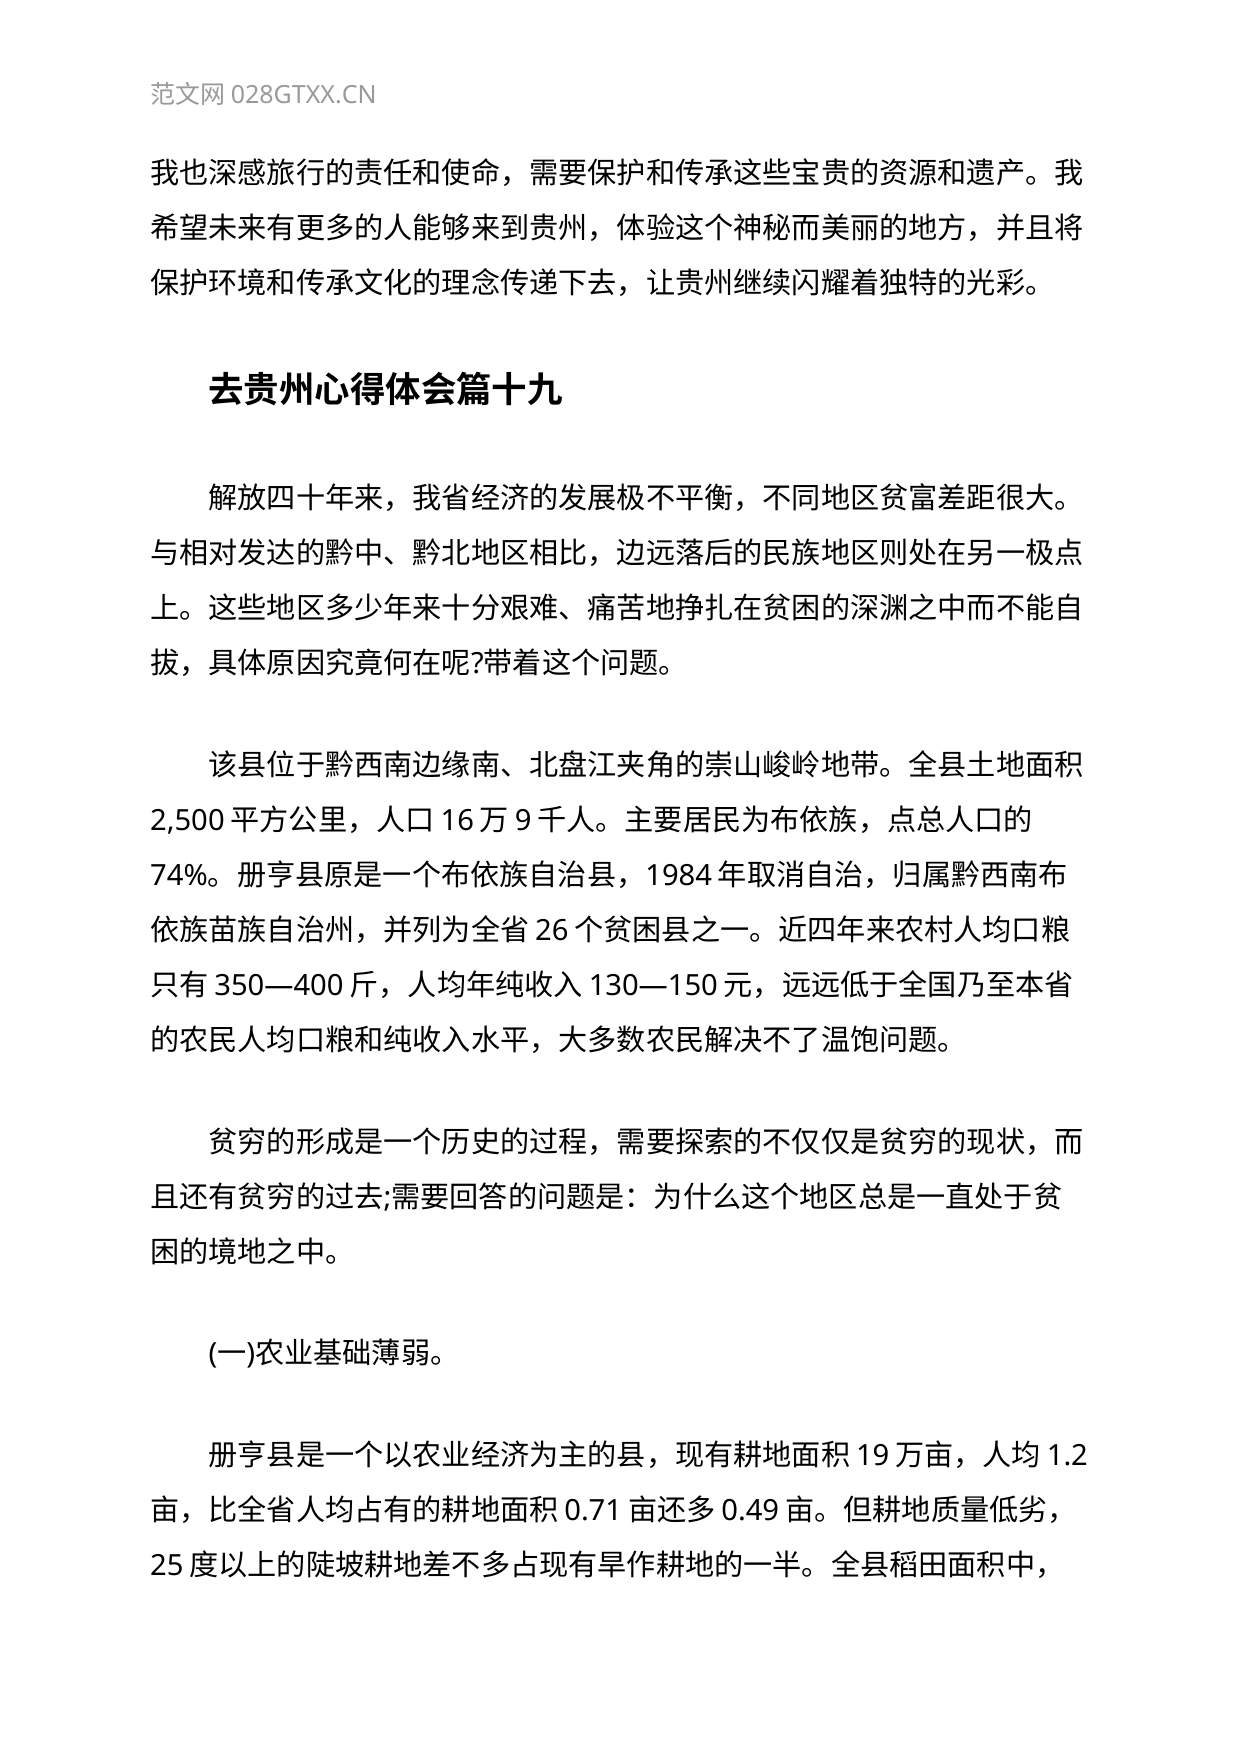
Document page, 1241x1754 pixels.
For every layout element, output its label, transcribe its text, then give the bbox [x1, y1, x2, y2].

text 解放四十年来，我省经济的发展极不平衡，不同地区贫富差距很大。与相对发达的黔中、黔北地区相比，边远落后的民族地区则处在另一极点上。这些地区多少年来十分艰难、痛苦地挣扎在贫困的深渊之中而不能自拔，具体原因究竟何在呢?带着这个问题。 [150, 475, 1090, 682]
text 该县位于黔西南边缘南、北盘江夹角的崇山峻岭地带。全县土地面积2,500平方公里，人口16万9千人。主要居民为布依族，点总人口的74%。册亨县原是一个布依族自治县，1984年取消自治，归属黔西南布依族苗族自治州，并列为全省26个贫困县之一。近四年来农村人均口粮只有350—400斤，人均年纯收入130—150元，远远低于全国乃至本省的农民人均口粮和纯收入水平，大多数农民解决不了温饱问题。 [150, 742, 1090, 1059]
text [150, 1432, 1090, 1584]
text 去贵州心得体会篇十九 [150, 362, 1090, 413]
text (一)农业基础薄弱。 [150, 1330, 1090, 1372]
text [150, 150, 1090, 302]
text 贫穷的形成是一个历史的过程，需要探索的不仅仅是贫穷的现状，而且还有贫穷的过去;需要回答的问题是：为什么这个地区总是一直处于贫困的境地之中。 [150, 1118, 1090, 1271]
